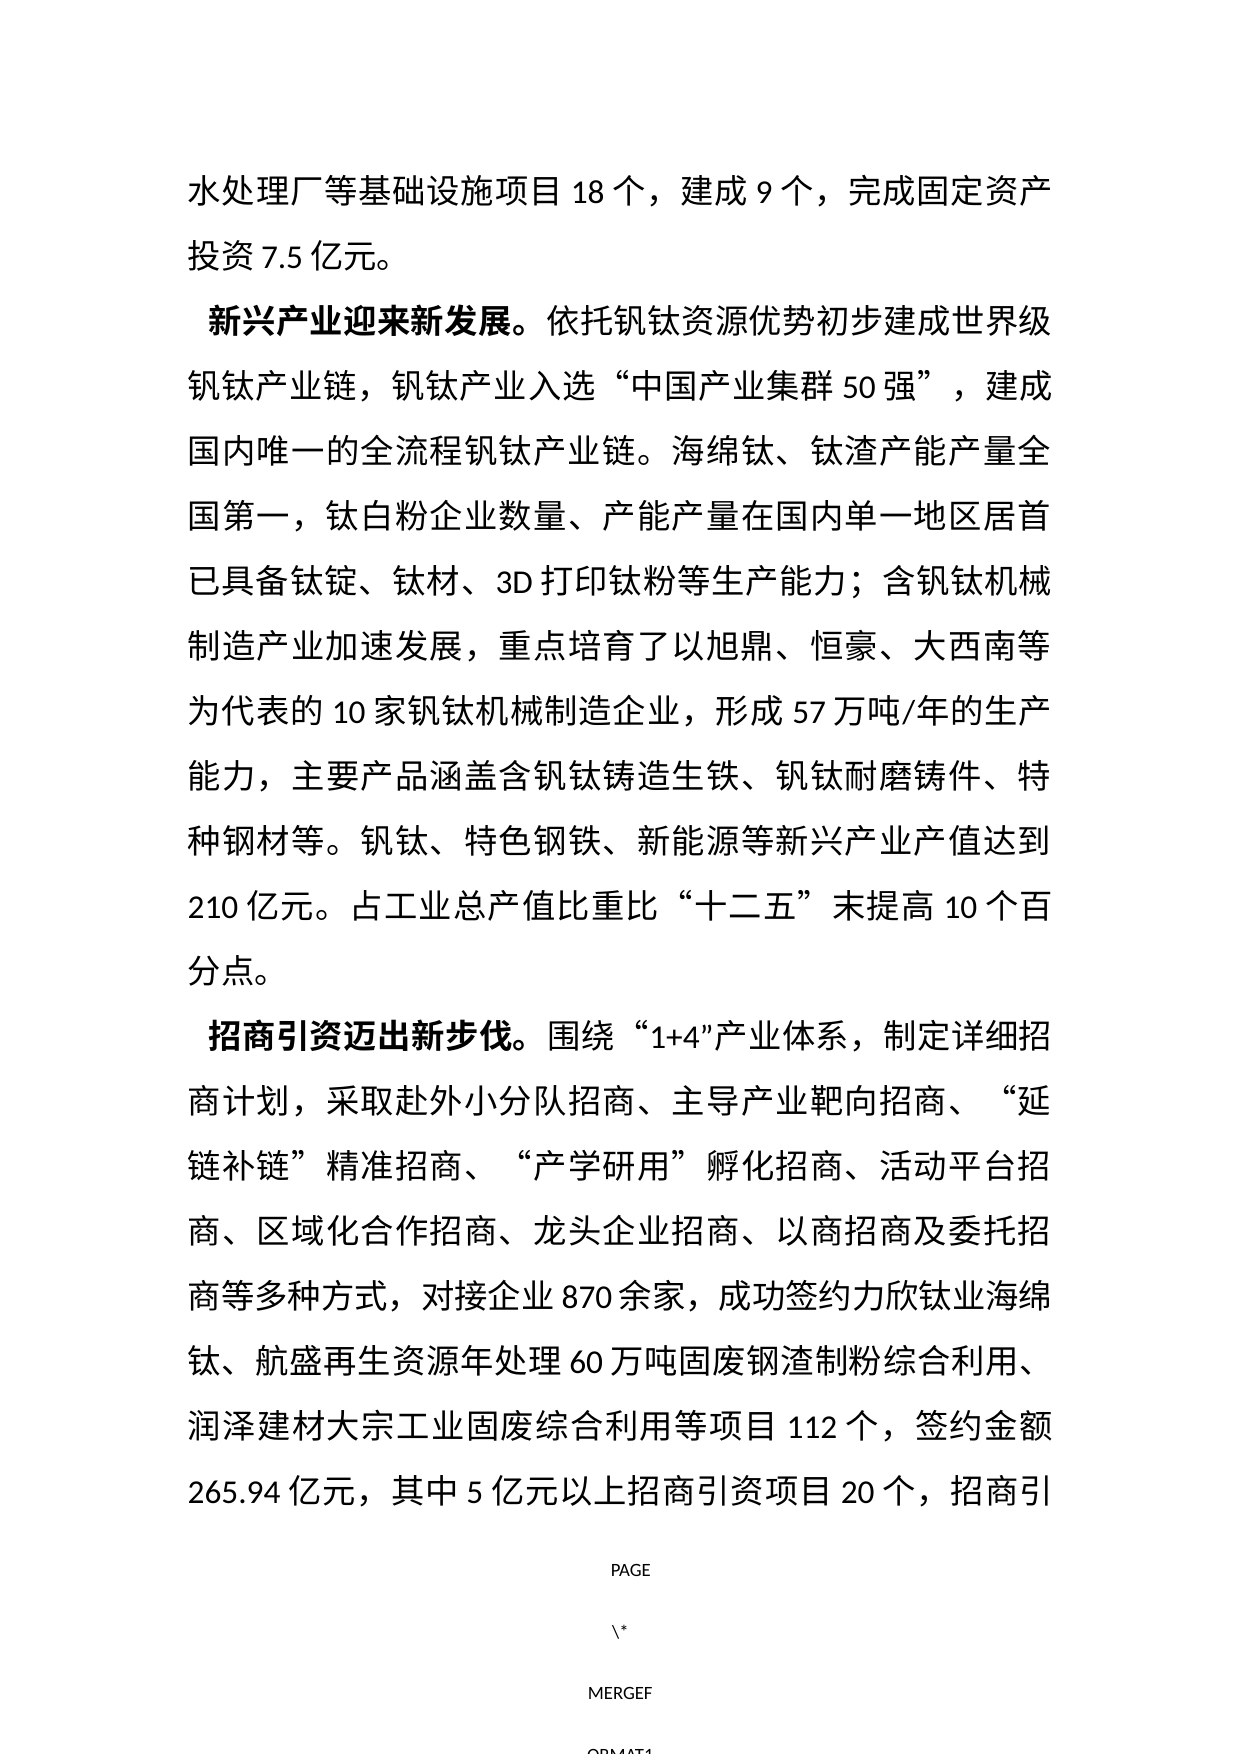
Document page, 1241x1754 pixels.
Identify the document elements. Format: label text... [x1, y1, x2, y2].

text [187, 156, 1053, 286]
text 新兴产业迎来新发展。依托钒钛资源优势初步建成世界级钒钛产业链，钒钛产业入选“中国产业集群50强”，建成国内唯一的全流程钒钛产业链。海绵钛、钛渣产能产量全国第一，钛白粉企业数量、产能产量在国内单一地区居首，已具备钛锭、钛材、3D打印钛粉等生产能力；含钒钛机械制造产业加速发展，重点培育了以旭鼎、恒豪、大西南等为代表的10家钒钛机械制造企业，形成57万吨/年的生产能力，主要产品涵盖含钒钛铸造生铁、钒钛耐磨铸件、特种钢材等。钒钛、特色钢铁、新能源等新兴产业产值达到210亿元。占工业总产值比重比“十二五”末提高10个百分点。 [187, 286, 1053, 1001]
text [187, 1001, 1053, 1521]
